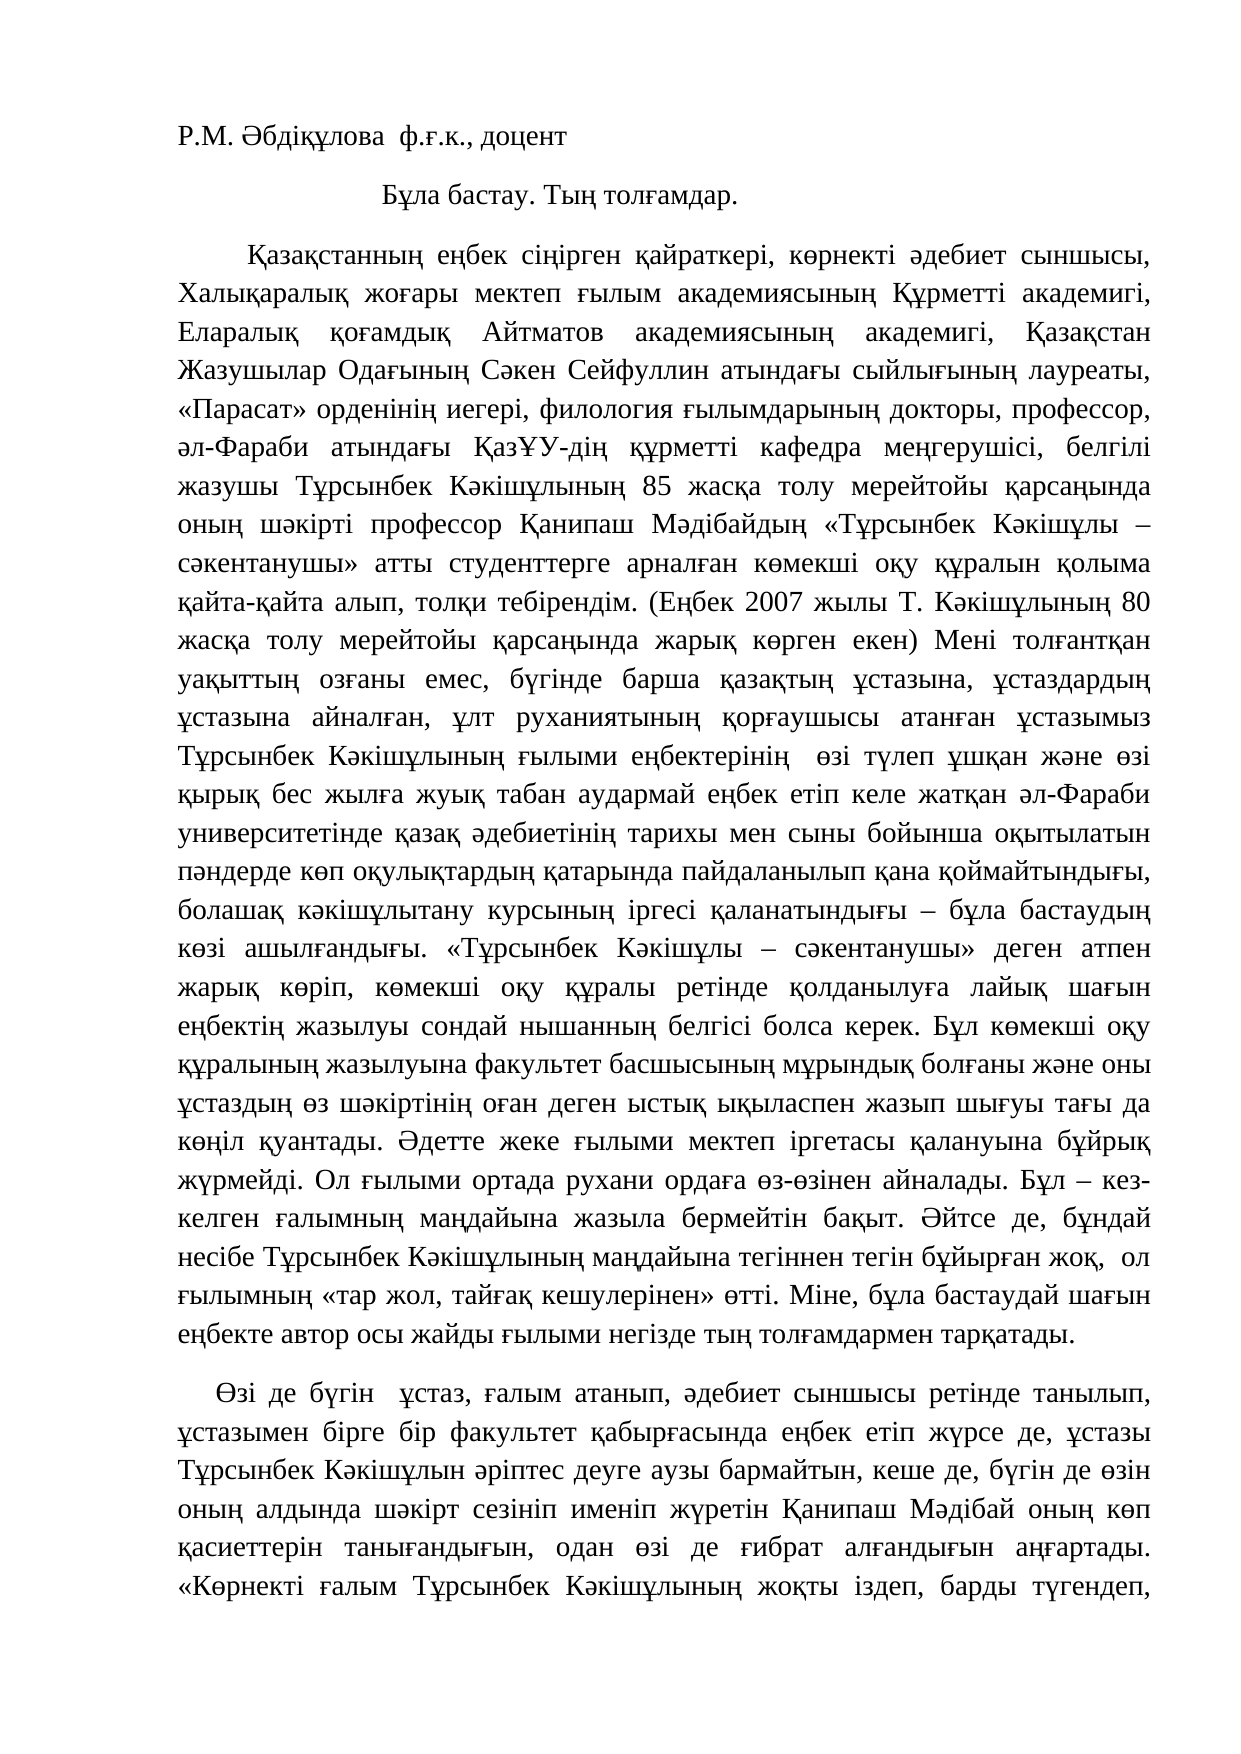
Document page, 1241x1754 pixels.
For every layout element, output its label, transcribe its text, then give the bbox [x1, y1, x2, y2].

text Бұла бастау. Тың толғамдар. [177, 177, 1152, 211]
text Р.М. Әбдіқұлова ф.ғ.к., доцент [177, 118, 1152, 152]
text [177, 1375, 1152, 1602]
text Қазақстанның еңбек сіңірген қайраткері, көрнекті әдебиет сыншысы, Халықаралық жоғары мектеп ғылым академиясының Құрметті академигі, Еларалық қоғамдық Айтматов академиясының академигі, Қазақстан Жазушылар Одағының Сәкен Сейфуллин атындағы сыйлығының лауреаты, «Парасат» орденінің иегері, филология ғылымдарының докторы, профессор, әл-Фараби атындағы ҚазҰУ-дің құрметті кафедра меңгерушісі, белгілі жазушы Тұрсынбек Кәкішұлының 85 жасқа толу мерейтойы қарсаңында оның шәкірті профессор Қанипаш Мәдібайдың «Тұрсынбек Кәкішұлы – сәкентанушы» атты студенттерге арналған көмекші оқу құралын қолыма қайта-қайта алып, толқи тебірендім. (Еңбек 2007 жылы Т. Кәкішұлының 80 жасқа толу мерейтойы қарсаңында жарық көрген екен) Мені толғантқан уақыттың озғаны емес, бүгінде барша қазақтың ұстазына, ұстаздардың ұстазына айналған, ұлт руханиятының қорғаушысы атанған ұстазымыз Тұрсынбек Кәкішұлының ғылыми еңбектерінің өзі түлеп ұшқан және өзі қырық бес жылға жуық табан аудармай еңбек етіп келе жатқан әл-Фараби университетінде қазақ әдебиетінің тарихы мен сыны бойынша оқытылатын пәндерде көп оқулықтардың қатарында пайдаланылып қана қоймайтындығы, болашақ кәкішұлытану курсының іргесі қаланатындығы – бұла бастаудың көзі ашылғандығы. «Тұрсынбек Кәкішұлы – сәкентанушы» деген атпен жарық көріп, көмекші оқу құралы ретінде қолданылуға лайық шағын еңбектің жазылуы сондай нышанның белгісі болса керек. Бұл көмекші оқу құралының жазылуына факультет басшысының мұрындық болғаны және оны ұстаздың өз шәкіртінің оған деген ыстық ықыласпен жазып шығуы тағы да көңіл қуантады. Әдетте жеке ғылыми мектеп іргетасы қалануына бұйрық жүрмейді. Ол ғылыми ортада рухани ордаға өз-өзінен айналады. Бұл – кез-келген ғалымның маңдайына жазыла бермейтін бақыт. Әйтсе де, бұндай несібе Тұрсынбек Кәкішұлының маңдайына тегіннен тегін бұйырған жоқ, ол ғылымның «тар жол, тайғақ кешулерінен» өтті. Міне, бұла бастаудай шағын еңбекте автор осы жайды ғылыми негізде тың толғамдармен тарқатады. [177, 237, 1152, 1349]
